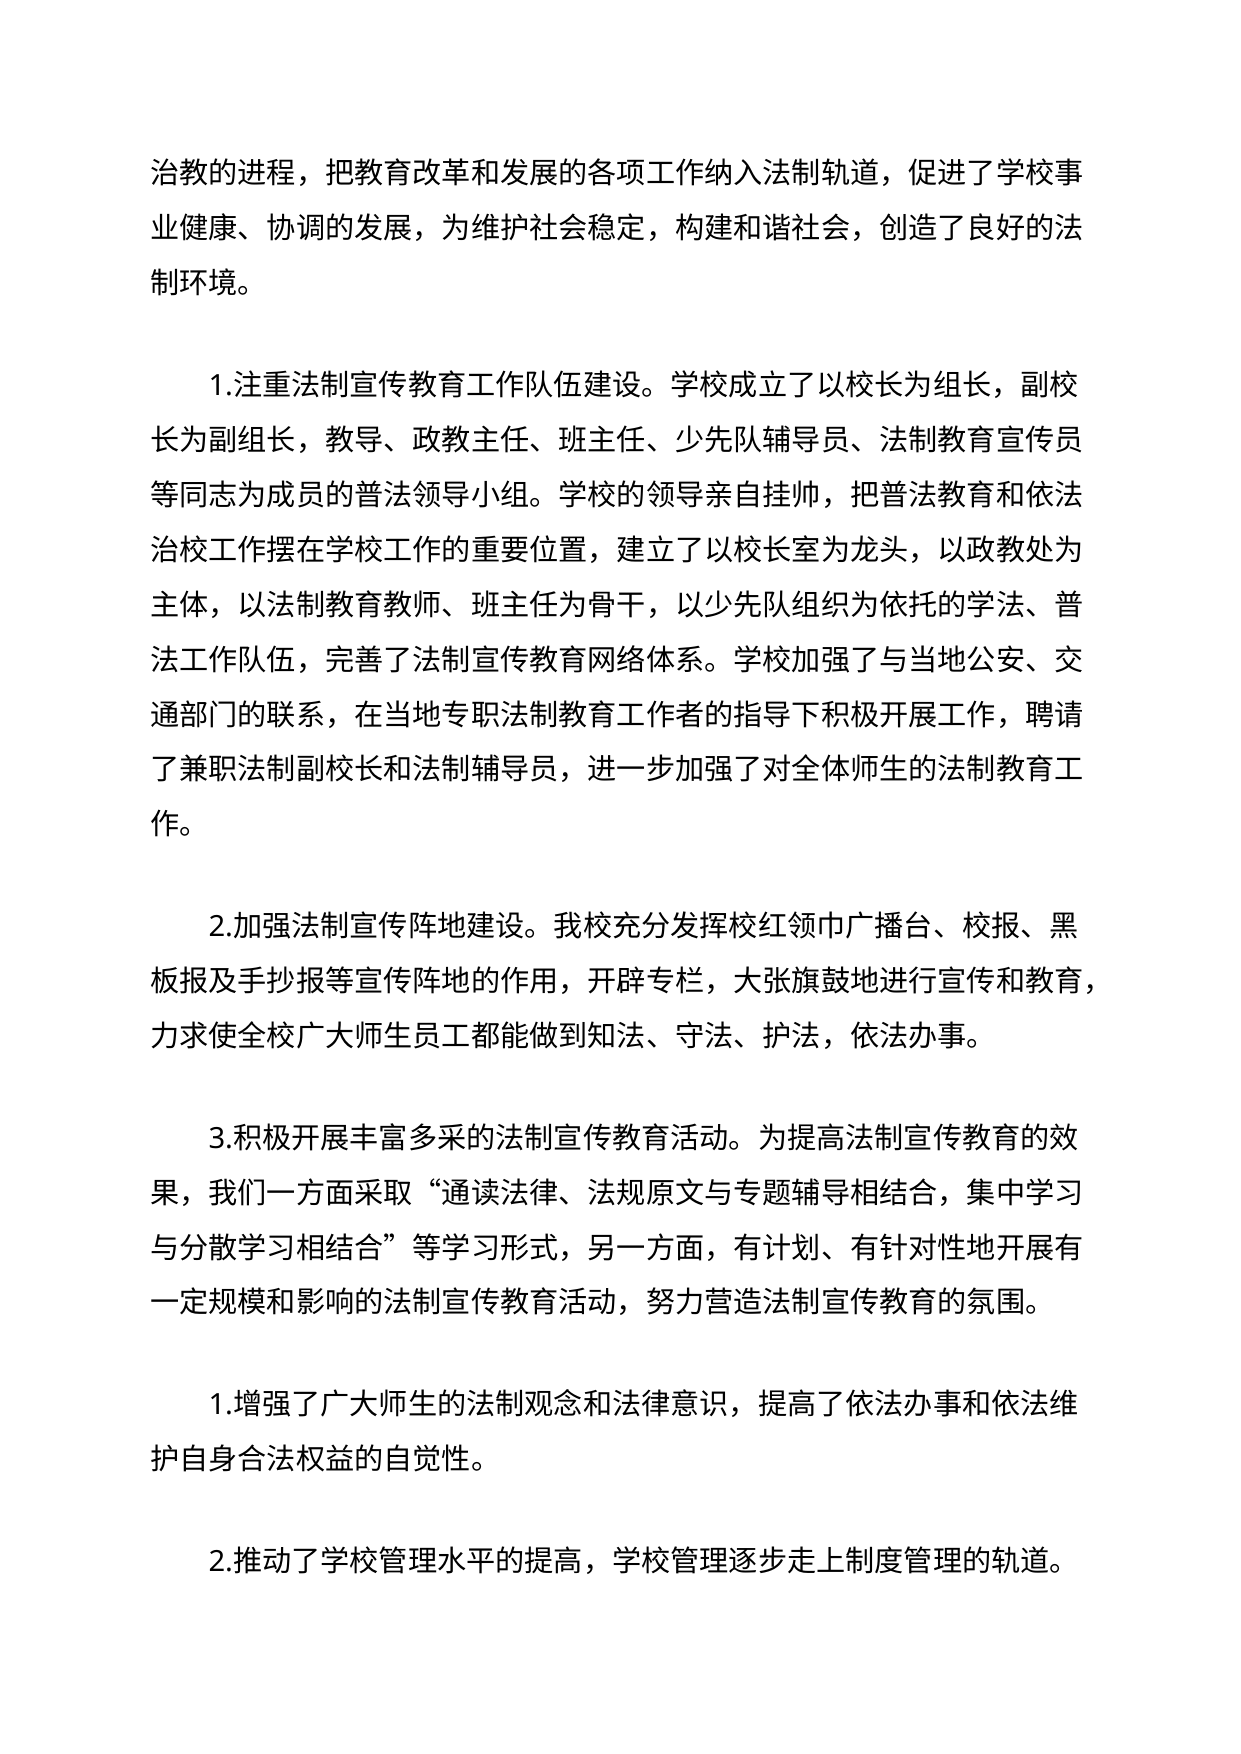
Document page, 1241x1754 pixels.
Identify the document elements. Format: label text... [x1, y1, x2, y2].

text 2.推动了学校管理水平的提高，学校管理逐步走上制度管理的轨道。 [150, 1538, 1090, 1580]
text 1.注重法制宣传教育工作队伍建设。学校成立了以校长为组长，副校长为副组长，教导、政教主任、班主任、少先队辅导员、法制教育宣传员等同志为成员的普法领导小组。学校的领导亲自挂帅，把普法教育和依法治校工作摆在学校工作的重要位置，建立了以校长室为龙头，以政教处为主体，以法制教育教师、班主任为骨干，以少先队组织为依托的学法、普法工作队伍，完善了法制宣传教育网络体系。学校加强了与当地公安、交通部门的联系，在当地专职法制教育工作者的指导下积极开展工作，聘请了兼职法制副校长和法制辅导员，进一步加强了对全体师生的法制教育工作。 [150, 362, 1090, 843]
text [150, 150, 1090, 302]
text 2.加强法制宣传阵地建设。我校充分发挥校红领巾广播台、校报、黑板报及手抄报等宣传阵地的作用，开辟专栏，大张旗鼓地进行宣传和教育，力求使全校广大师生员工都能做到知法、守法、护法，依法办事。 [150, 903, 1090, 1055]
text 3.积极开展丰富多采的法制宣传教育活动。为提高法制宣传教育的效果，我们一方面采取“通读法律、法规原文与专题辅导相结合，集中学习与分散学习相结合”等学习形式，另一方面，有计划、有针对性地开展有一定规模和影响的法制宣传教育活动，努力营造法制宣传教育的氛围。 [150, 1114, 1090, 1321]
text 1.增强了广大师生的法制观念和法律意识，提高了依法办事和依法维护自身合法权益的自觉性。 [150, 1381, 1090, 1478]
